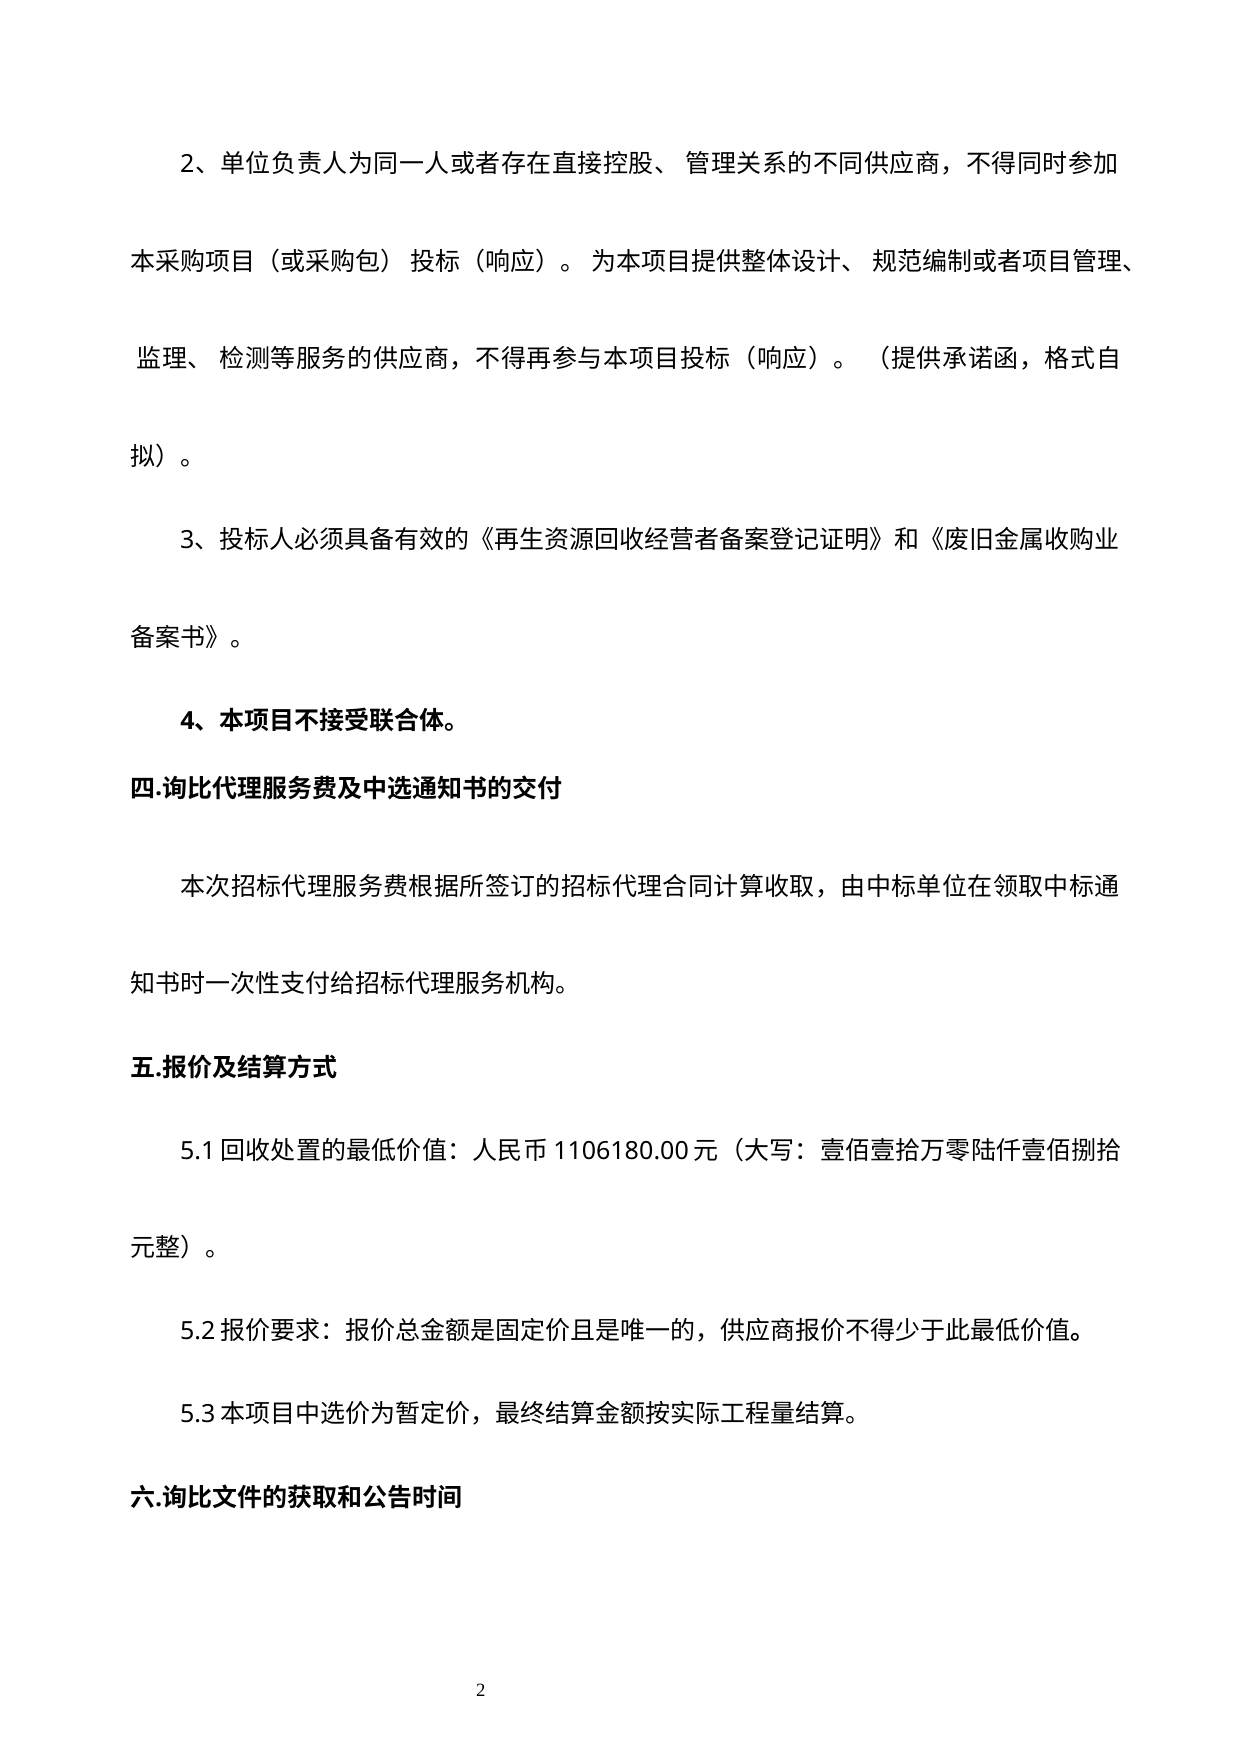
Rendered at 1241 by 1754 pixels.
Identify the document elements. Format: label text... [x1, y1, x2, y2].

text 4、本项目不接受联合体。 [130, 686, 1122, 751]
text 5.1回收处置的最低价值：人民币1106180.00元（大写：壹佰壹拾万零陆仟壹佰捌拾元整）。 [130, 1116, 1122, 1278]
text 5.3本项目中选价为暂定价，最终结算金额按实际工程量结算。 [130, 1379, 1122, 1444]
list 四.询比代理服务费及中选通知书的交付 [130, 769, 1122, 834]
text 本次招标代理服务费根据所签订的招标代理合同计算收取，由中标单位在领取中标通知书时一次性支付给招标代理服务机构。 [130, 852, 1122, 1014]
text 六.询比文件的获取和公告时间 [130, 1463, 1122, 1528]
text 5.2报价要求：报价总金额是固定价且是唯一的，供应商报价不得少于此最低价值。 [130, 1296, 1122, 1361]
text 五.报价及结算方式 [130, 1033, 1122, 1098]
text 3、投标人必须具备有效的《再生资源回收经营者备案登记证明》和《废旧金属收购业备案书》。 [130, 505, 1122, 668]
text 2、单位负责人为同一人或者存在直接控股、 管理关系的不同供应商，不得同时参加本采购项目（或采购包） 投标（响应）。 为本项目提供整体设计、 规范编制或者项目管理、 监理、 检测等服务的供应商，不得再参与本项目投标（响应）。 （提供承诺函，格式自拟）。 [130, 129, 1122, 487]
